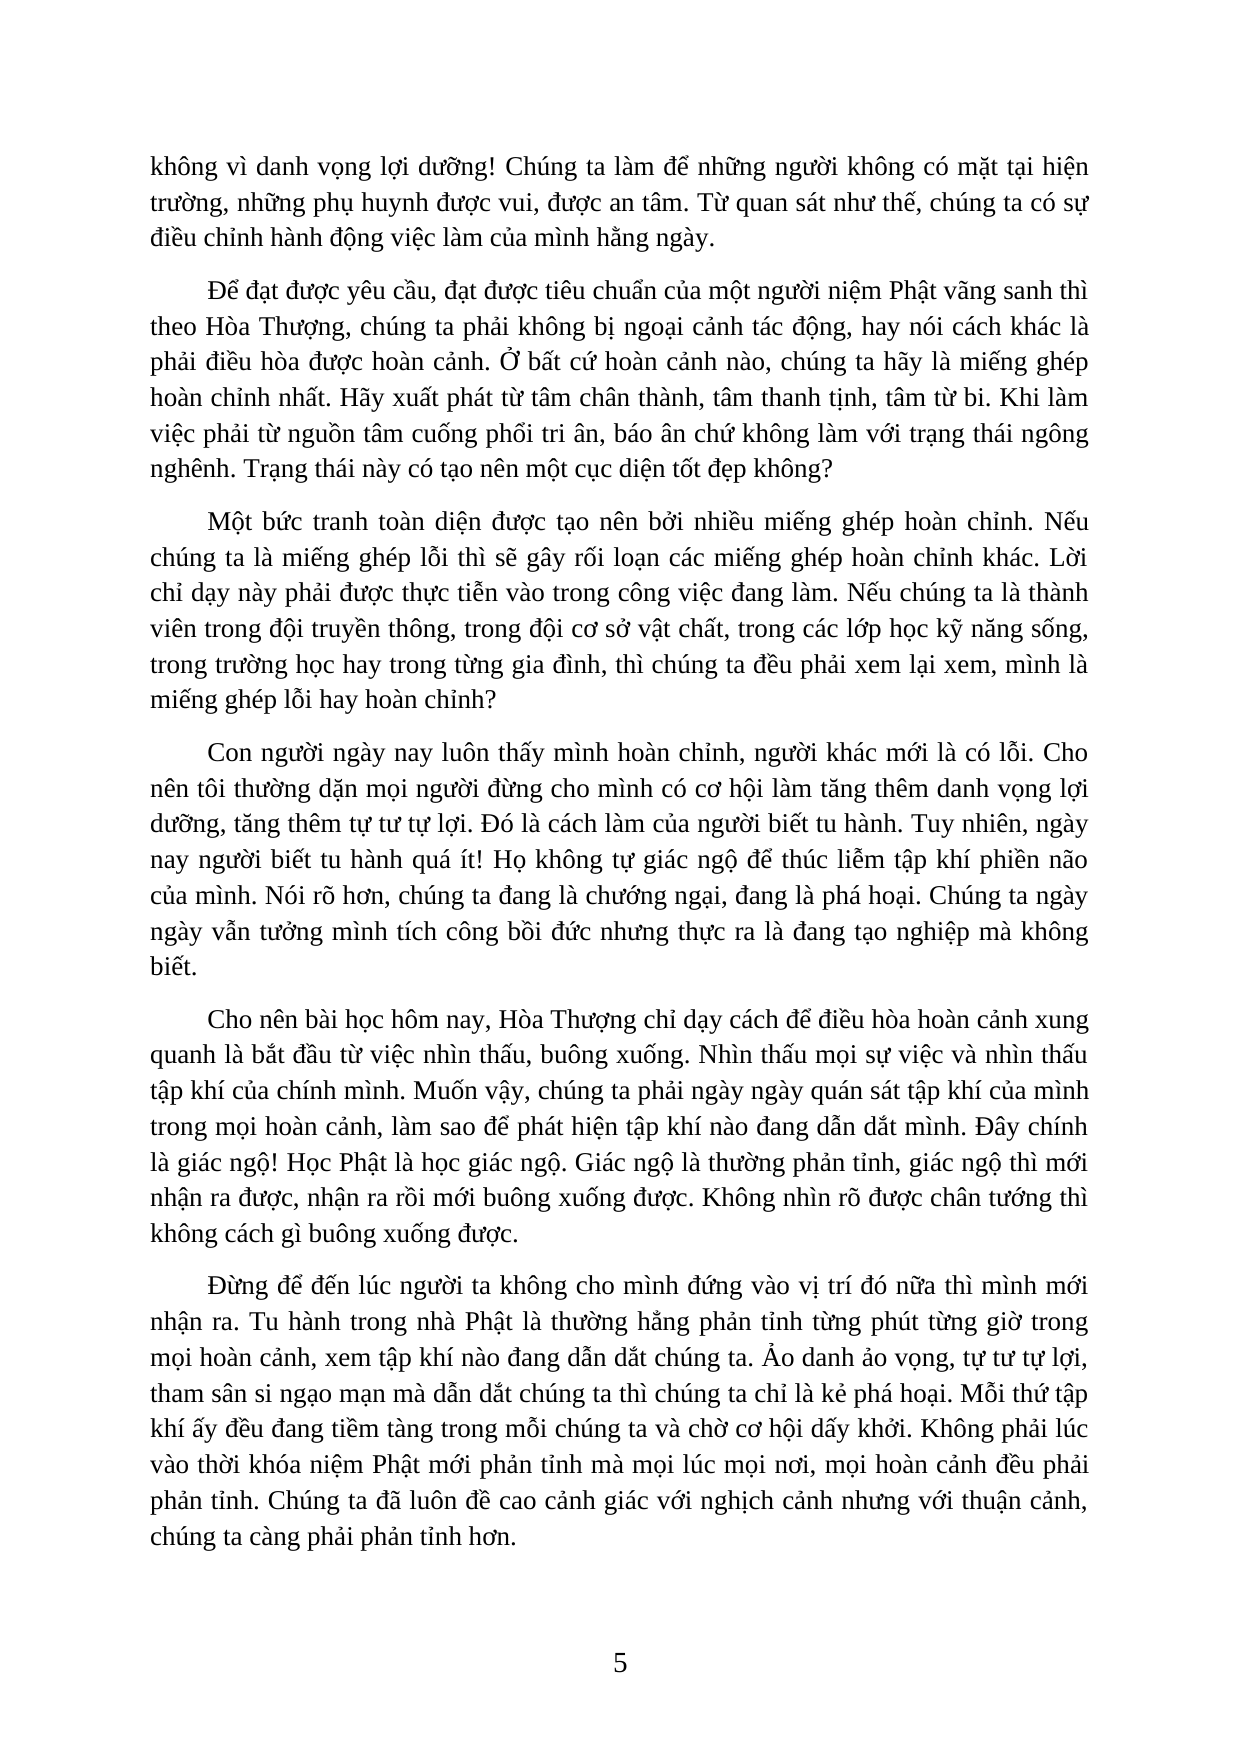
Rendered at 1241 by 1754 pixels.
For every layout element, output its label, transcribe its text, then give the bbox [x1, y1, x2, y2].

text Cho nên bài học hôm nay, Hòa Thượng chỉ dạy cách để điều hòa hoàn cảnh xung quanh là bắt đầu từ việc nhìn thấu, buông xuống. Nhìn thấu mọi sự việc và nhìn thấu tập khí của chính mình. Muốn vậy, chúng ta phải ngày ngày quán sát tập khí của mình trong mọi hoàn cảnh, làm sao để phát hiện tập khí nào đang dẫn dắt mình. Đây chính là giác ngộ! Học Phật là học giác ngộ. Giác ngộ là thường phản tỉnh, giác ngộ thì mới nhận ra được, nhận ra rồi mới buông xuống được. Không nhìn rõ được chân tướng thì không cách gì buông xuống được. [150, 1003, 1090, 1248]
text Để đạt được yêu cầu, đạt được tiêu chuẩn của một người niệm Phật vãng sanh thì theo Hòa Thượng, chúng ta phải không bị ngoại cảnh tác động, hay nói cách khác là phải điều hòa được hoàn cảnh. Ở bất cứ hoàn cảnh nào, chúng ta hãy là miếng ghép hoàn chỉnh nhất. Hãy xuất phát từ tâm chân thành, tâm thanh tịnh, tâm từ bi. Khi làm việc phải từ nguồn tâm cuống phổi tri ân, báo ân chứ không làm với trạng thái ngông nghênh. Trạng thái này có tạo nên một cục diện tốt đẹp không? [150, 274, 1090, 484]
text Đừng để đến lúc người ta không cho mình đứng vào vị trí đó nữa thì mình mới nhận ra. Tu hành trong nhà Phật là thường hẳng phản tỉnh từng phút từng giờ trong mọi hoàn cảnh, xem tập khí nào đang dẫn dắt chúng ta. Ảo danh ảo vọng, tự tư tự lợi, tham sân si ngạo mạn mà dẫn dắt chúng ta thì chúng ta chỉ là kẻ phá hoại. Mỗi thứ tập khí ấy đều đang tiềm tàng trong mỗi chúng ta và chờ cơ hội dấy khởi. Không phải lúc vào thời khóa niệm Phật mới phản tỉnh mà mọi lúc mọi nơi, mọi hoàn cảnh đều phải phản tỉnh. Chúng ta đã luôn đề cao cảnh giác với nghịch cảnh nhưng với thuận cảnh, chúng ta càng phải phản tỉnh hơn. [150, 1269, 1090, 1551]
text Một bức tranh toàn diện được tạo nên bởi nhiều miếng ghép hoàn chỉnh. Nếu chúng ta là miếng ghép lỗi thì sẽ gây rối loạn các miếng ghép hoàn chỉnh khác. Lời chỉ dạy này phải được thực tiễn vào trong công việc đang làm. Nếu chúng ta là thành viên trong đội truyền thông, trong đội cơ sở vật chất, trong các lớp học kỹ năng sống, trong trường học hay trong từng gia đình, thì chúng ta đều phải xem lại xem, mình là miếng ghép lỗi hay hoàn chỉnh? [150, 505, 1090, 715]
text Con người ngày nay luôn thấy mình hoàn chỉnh, người khác mới là có lỗi. Cho nên tôi thường dặn mọi người đừng cho mình có cơ hội làm tăng thêm danh vọng lợi dưỡng, tăng thêm tự tư tự lợi. Đó là cách làm của người biết tu hành. Tuy nhiên, ngày nay người biết tu hành quá ít! Họ không tự giác ngộ để thúc liễm tập khí phiền não của mình. Nói rõ hơn, chúng ta đang là chướng ngại, đang là phá hoại. Chúng ta ngày ngày vẫn tưởng mình tích công bồi đức nhưng thực ra là đang tạo nghiệp mà không biết. [150, 736, 1090, 981]
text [150, 150, 1090, 253]
